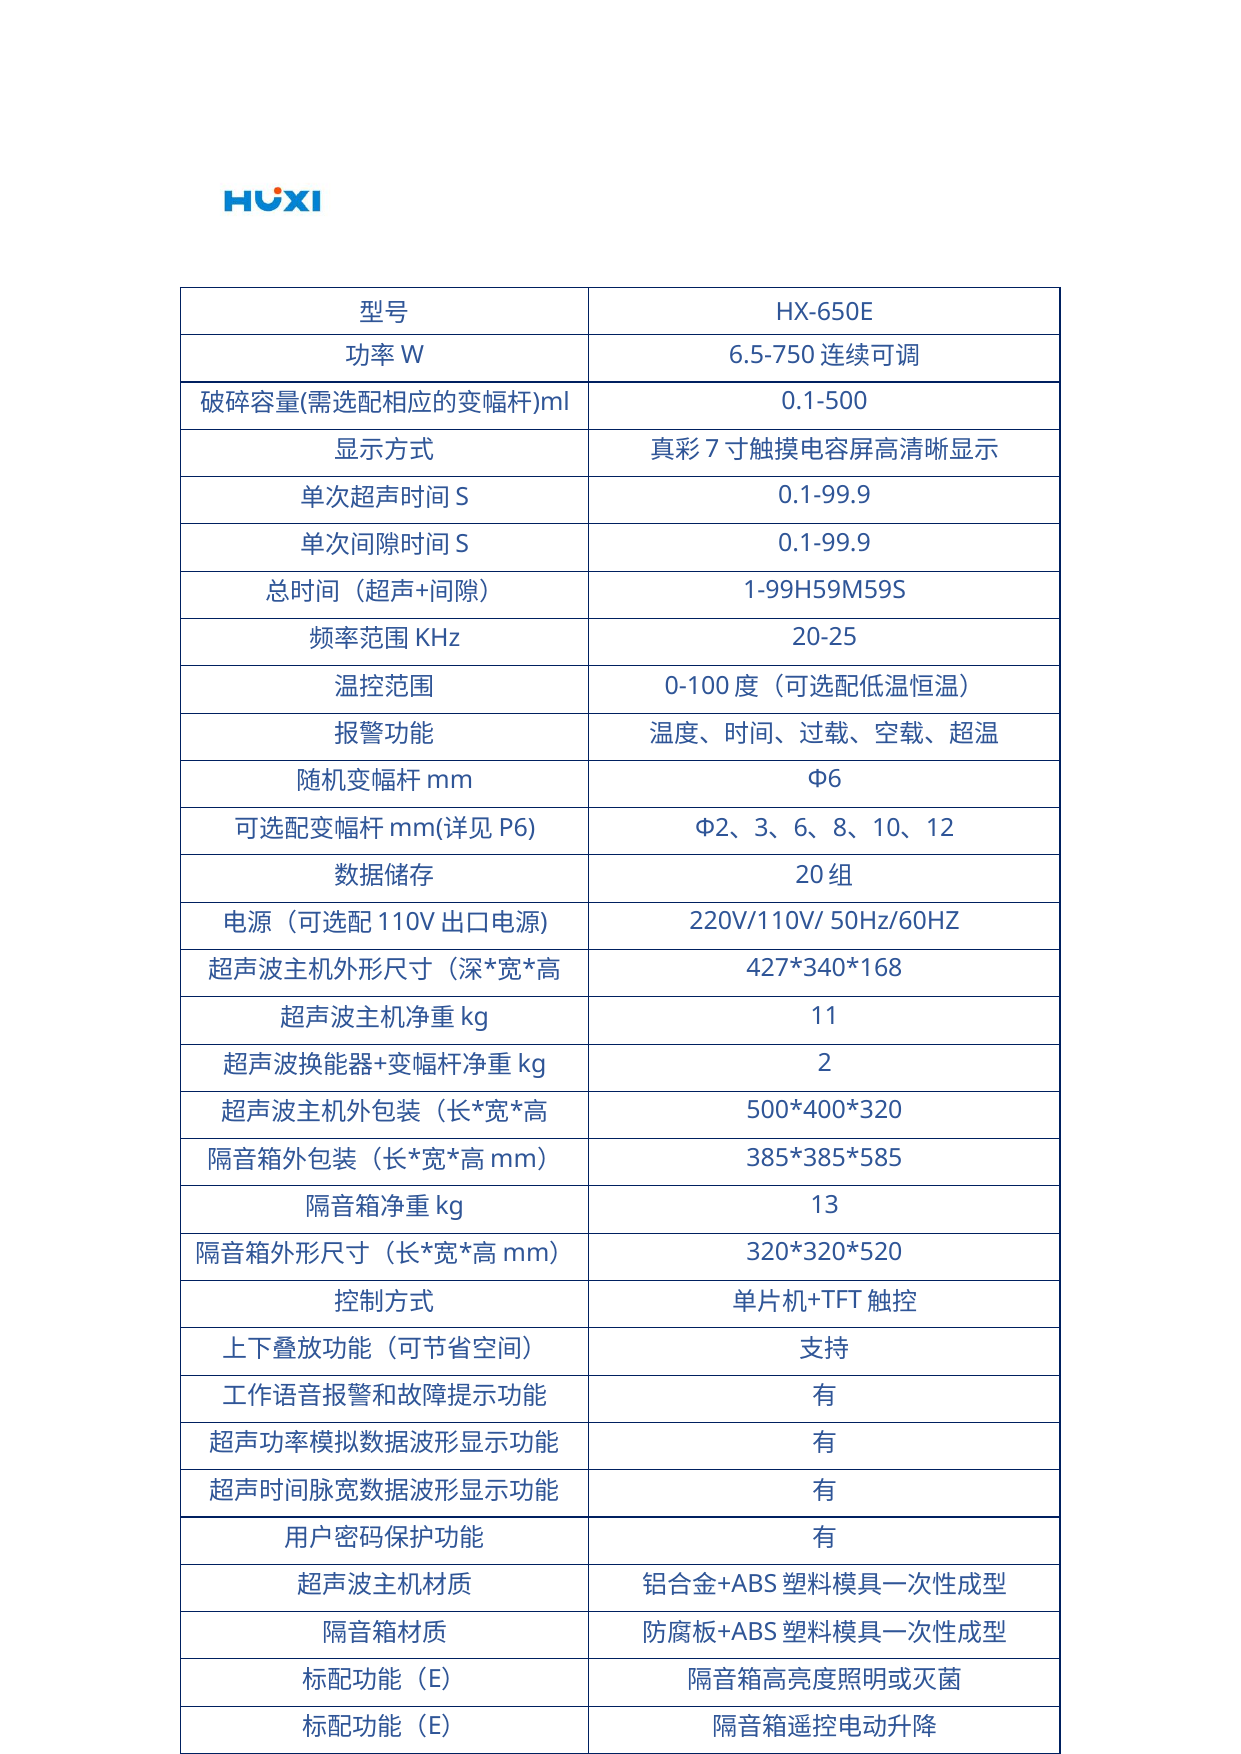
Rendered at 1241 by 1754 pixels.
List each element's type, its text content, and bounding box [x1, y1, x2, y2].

table_cell 可选配变幅杆mm(详见P6) [181, 808, 588, 854]
table_cell 隔音箱外形尺寸（长*宽*高mm） [181, 1234, 588, 1280]
table_cell 隔音箱遥控电动升降 [589, 1707, 1059, 1753]
table_cell 427*340*168 [589, 950, 1059, 996]
table_cell 控制方式 [181, 1281, 588, 1327]
table_cell 工作语音报警和故障提示功能 [181, 1376, 588, 1422]
table_cell 1-99H59M59S [589, 572, 1059, 618]
table_cell 超声波主机净重kg [181, 997, 588, 1043]
table_cell 6.5-750连续可调 [589, 335, 1059, 381]
table_cell 超声波主机外形尺寸（深*宽*高mm） [181, 950, 588, 996]
table_cell 破碎容量(需选配相应的变幅杆)ml [181, 383, 588, 429]
table_cell 防腐板+ABS塑料模具一次性成型 [589, 1612, 1059, 1658]
table_cell Φ2、3、6、8、10、12 [589, 808, 1059, 854]
table_cell 超声波主机外包装（长*宽*高mm） [181, 1092, 588, 1138]
table_cell 功率W [181, 335, 588, 381]
table_cell 用户密码保护功能 [181, 1518, 588, 1564]
table_header 型号 [181, 288, 588, 334]
table_cell 220V/110V/ 50Hz/60HZ [589, 903, 1059, 949]
table_cell 0.1-99.9 [589, 477, 1059, 523]
table_cell 铝合金+ABS塑料模具一次性成型 [589, 1565, 1059, 1611]
table_cell 20-25 [589, 619, 1059, 665]
table_cell 频率范围KHz [181, 619, 588, 665]
table_cell 单片机+TFT触控 [589, 1281, 1059, 1327]
table_cell 20组 [589, 855, 1059, 902]
table_cell 0-100度（可选配低温恒温） [589, 666, 1059, 712]
table_cell 电源（可选配110V出口电源) [181, 903, 588, 949]
table_cell 隔音箱外包装（长*宽*高mm） [181, 1139, 588, 1185]
table_cell 超声波主机材质 [181, 1565, 588, 1611]
table_cell 0.1-99.9 [589, 524, 1059, 571]
table_cell 2 [589, 1045, 1059, 1091]
table_cell 单次间隙时间S [181, 524, 588, 571]
table_cell Φ6 [589, 761, 1059, 807]
table_cell 超声功率模拟数据波形显示功能 [181, 1423, 588, 1469]
picture [187, 117, 352, 282]
table_cell 数据储存 [181, 855, 588, 902]
table_cell 温控范围 [181, 666, 588, 712]
table_cell 385*385*585 [589, 1139, 1059, 1185]
table_cell 有 [589, 1376, 1059, 1422]
table_cell 500*400*320 [589, 1092, 1059, 1138]
table_cell 上下叠放功能（可节省空间） [181, 1328, 588, 1374]
table_cell 总时间（超声+间隙） [181, 572, 588, 618]
table_cell 有 [589, 1423, 1059, 1469]
table_cell 超声时间脉宽数据波形显示功能 [181, 1470, 588, 1516]
table_cell 13 [589, 1186, 1059, 1233]
table_cell 单次超声时间S [181, 477, 588, 523]
table_cell 标配功能（E） [181, 1659, 588, 1706]
table_cell 有 [589, 1470, 1059, 1516]
table_cell 报警功能 [181, 714, 588, 760]
table_cell 支持 [589, 1328, 1059, 1374]
table_cell 11 [589, 997, 1059, 1043]
table_cell 超声波换能器+变幅杆净重kg [181, 1045, 588, 1091]
table_cell 标配功能（E） [181, 1707, 588, 1753]
table_cell 隔音箱材质 [181, 1612, 588, 1658]
table_cell 隔音箱净重kg [181, 1186, 588, 1233]
table_header HX-650E [589, 288, 1059, 334]
table_cell 有 [589, 1518, 1059, 1564]
table_cell 随机变幅杆mm [181, 761, 588, 807]
table_cell 320*320*520 [589, 1234, 1059, 1280]
table_cell 显示方式 [181, 430, 588, 476]
table_cell 0.1-500 [589, 383, 1059, 429]
table_cell 温度、时间、过载、空载、超温 [589, 714, 1059, 760]
table_cell 真彩7寸触摸电容屏高清晰显示 [589, 430, 1059, 476]
table_cell 隔音箱高亮度照明或灭菌 [589, 1659, 1059, 1706]
